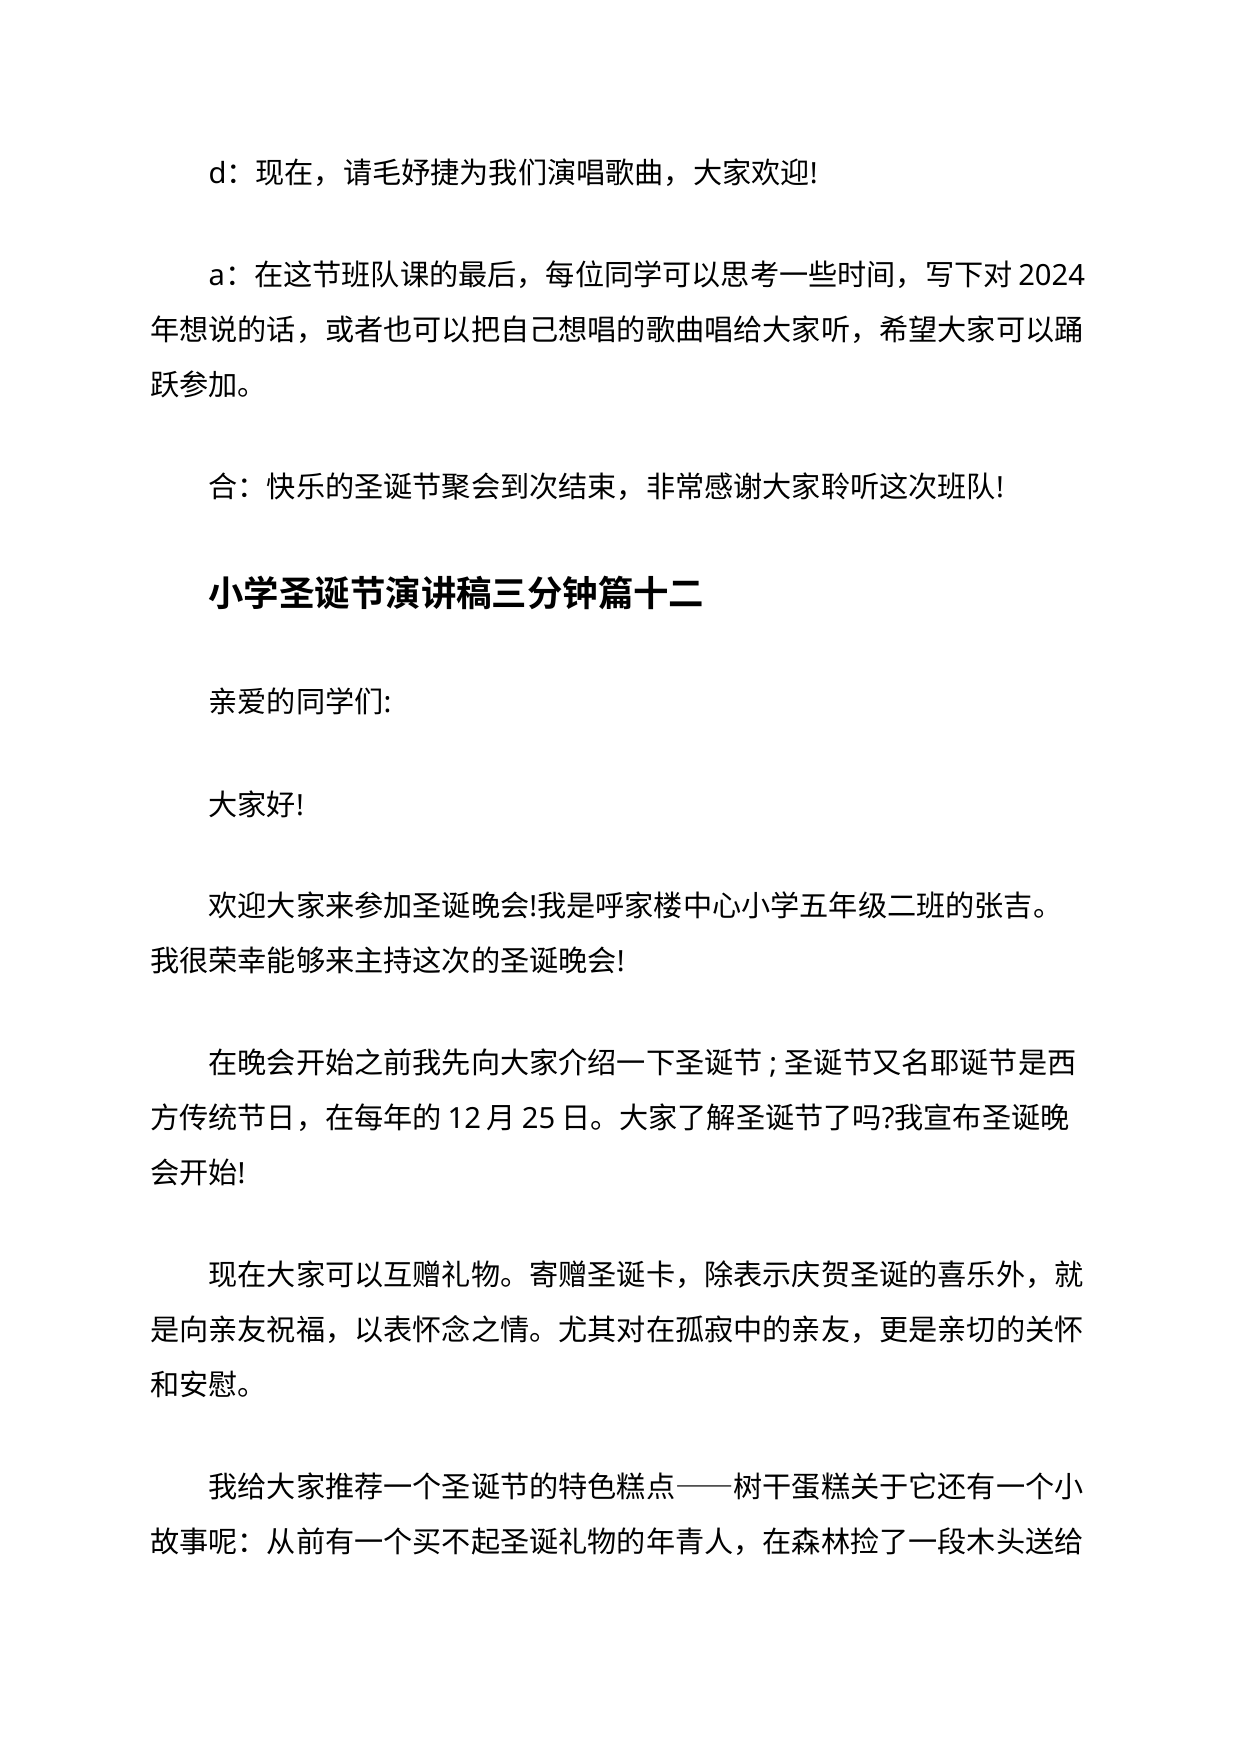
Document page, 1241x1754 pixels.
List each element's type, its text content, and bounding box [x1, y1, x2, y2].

text d：现在，请毛妤捷为我们演唱歌曲，大家欢迎! [150, 150, 1090, 192]
text a：在这节班队课的最后，每位同学可以思考一些时间，写下对2024年想说的话，或者也可以把自己想唱的歌曲唱给大家听，希望大家可以踊跃参加。 [150, 252, 1090, 404]
text 现在大家可以互赠礼物。寄赠圣诞卡，除表示庆贺圣诞的喜乐外，就是向亲友祝福，以表怀念之情。尤其对在孤寂中的亲友，更是亲切的关怀和安慰。 [150, 1252, 1090, 1404]
text 欢迎大家来参加圣诞晚会!我是呼家楼中心小学五年级二班的张吉。我很荣幸能够来主持这次的圣诞晚会! [150, 883, 1090, 980]
text 合：快乐的圣诞节聚会到次结束，非常感谢大家聆听这次班队! [150, 464, 1090, 506]
text 亲爱的同学们: [150, 679, 1090, 721]
text 在晚会开始之前我先向大家介绍一下圣诞节 ; 圣诞节又名耶诞节是西方传统节日，在每年的12月25日。大家了解圣诞节了吗?我宣布圣诞晚会开始! [150, 1040, 1090, 1192]
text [150, 1463, 1090, 1561]
text 大家好! [150, 781, 1090, 823]
text 小学圣诞节演讲稿三分钟篇十二 [150, 566, 1090, 617]
